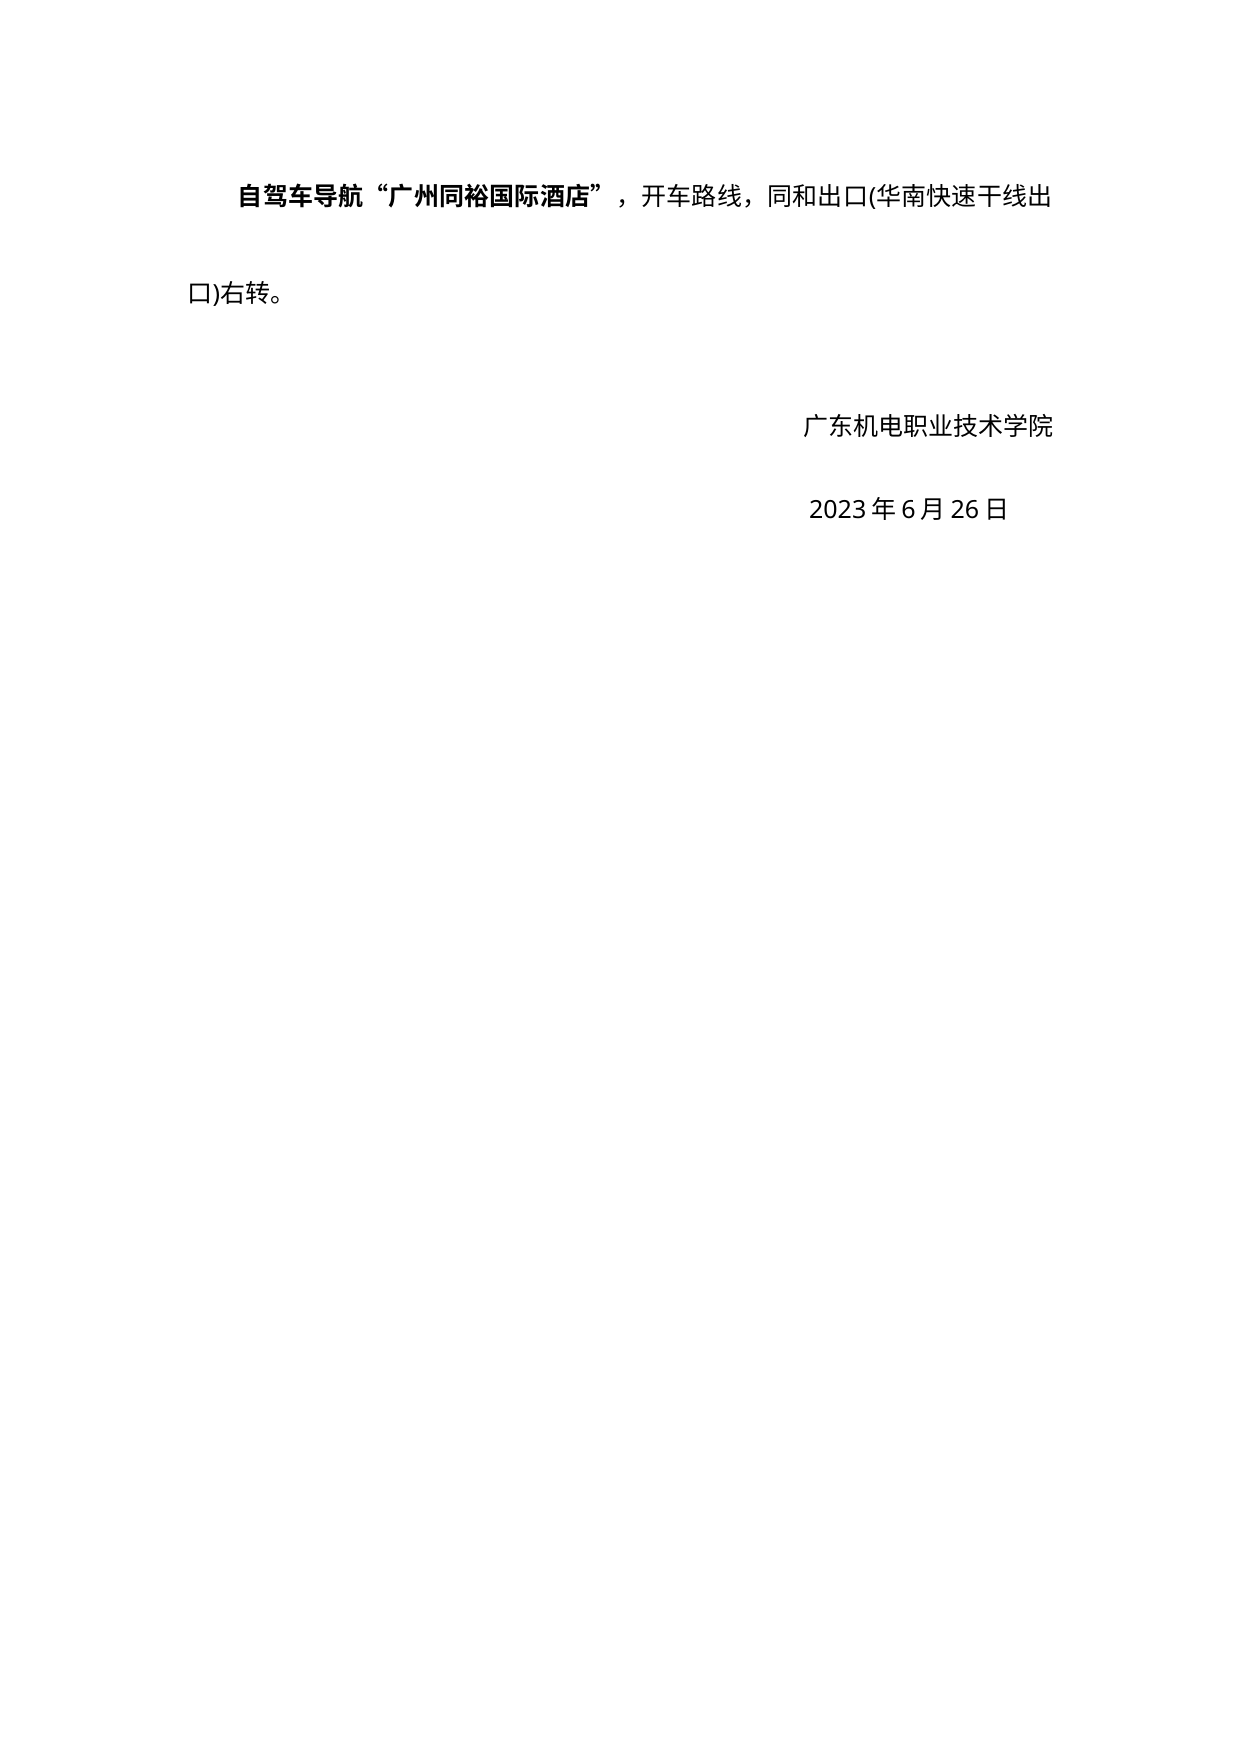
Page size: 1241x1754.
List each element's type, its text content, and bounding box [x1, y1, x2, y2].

text 2023年6月26日 [187, 475, 1009, 540]
text 广东机电职业技术学院 [187, 392, 1053, 457]
text 自驾车导航“广州同裕国际酒店”，开车路线，同和出口(华南快速干线出口)右转。 [187, 162, 1053, 324]
